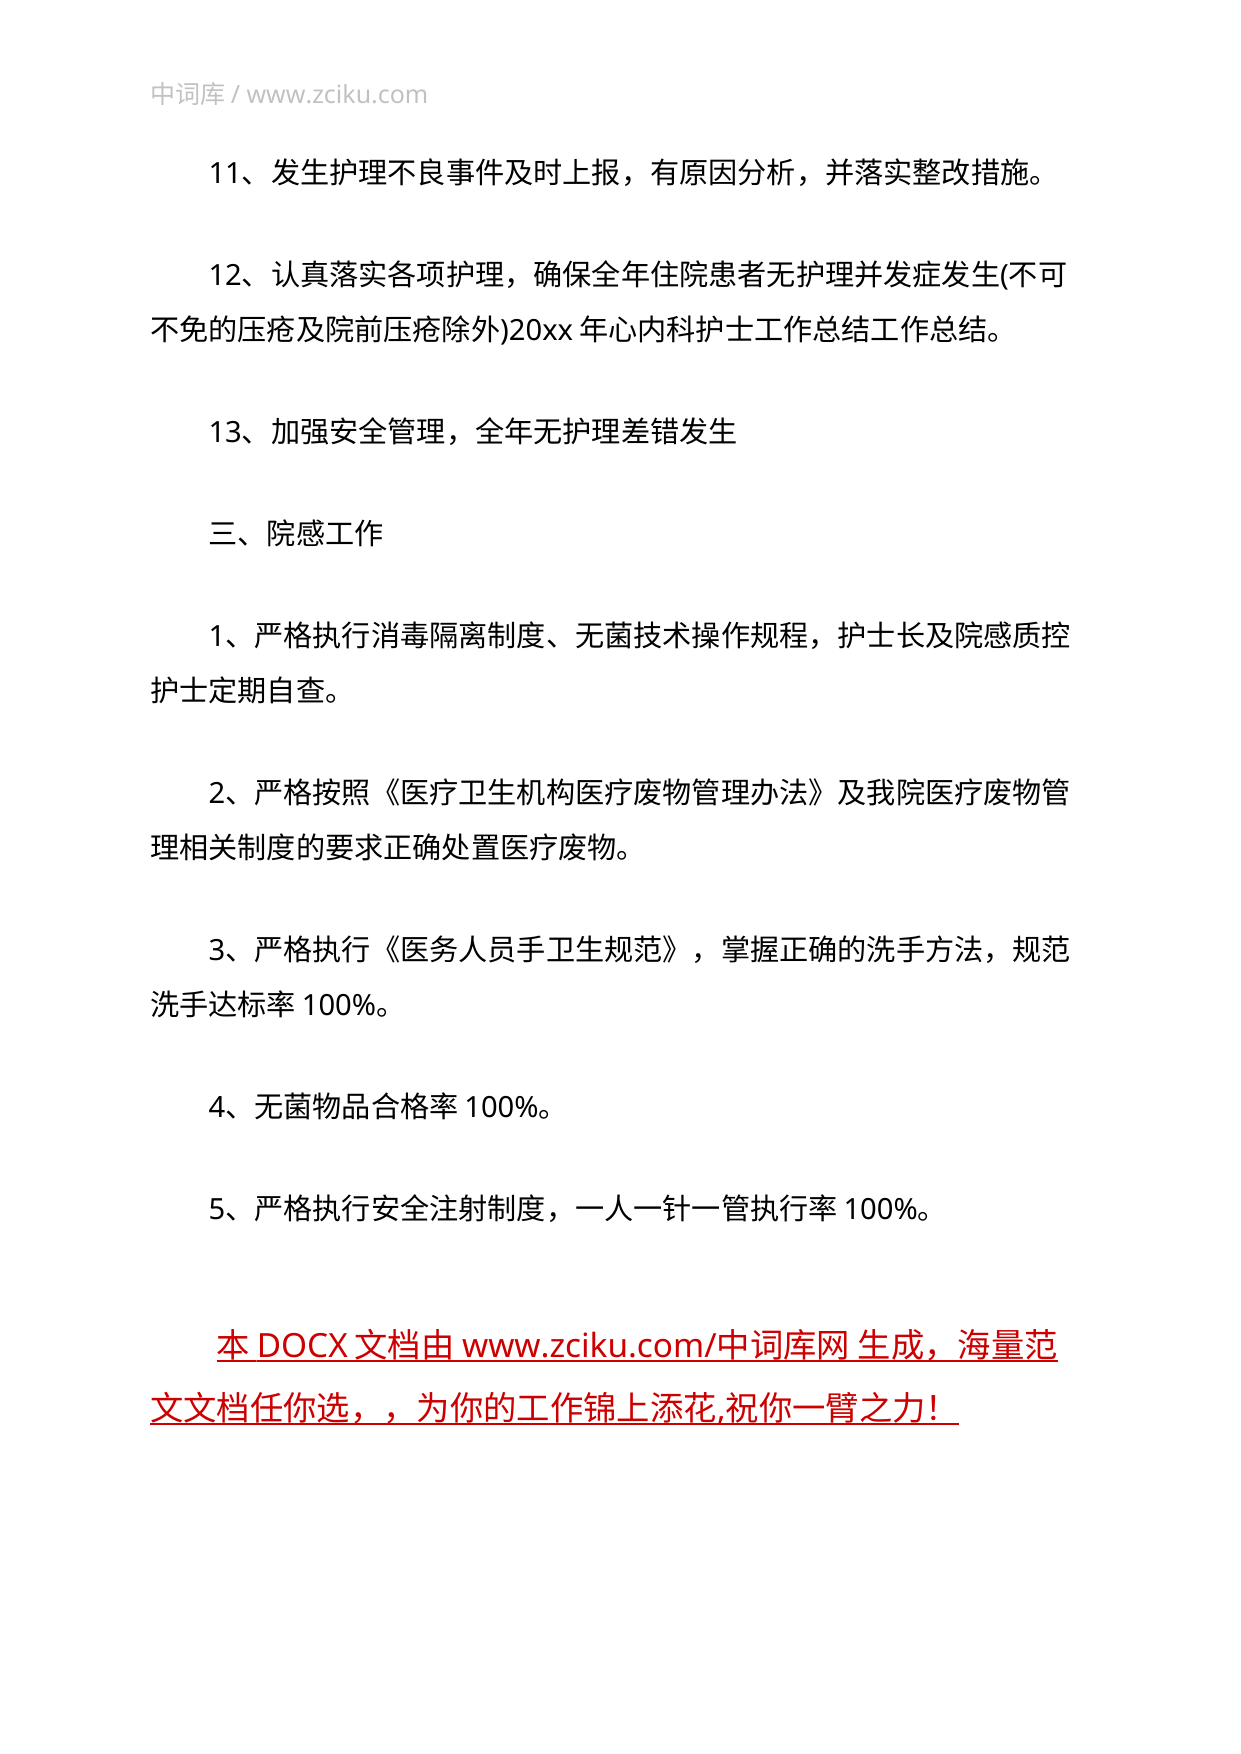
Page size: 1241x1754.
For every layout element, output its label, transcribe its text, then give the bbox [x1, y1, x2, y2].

text 11、发生护理不良事件及时上报，有原因分析，并落实整改措施。 [150, 150, 1090, 192]
text 2、严格按照《医疗卫生机构医疗废物管理办法》及我院医疗废物管理相关制度的要求正确处置医疗废物。 [150, 769, 1090, 867]
text 3、严格执行《医务人员手卫生规范》，掌握正确的洗手方法，规范洗手达标率100%。 [150, 926, 1090, 1024]
text 12、认真落实各项护理，确保全年住院患者无护理并发症发生(不可不免的压疮及院前压疮除外)20xx年心内科护士工作总结工作总结。 [150, 252, 1090, 349]
text 三、院感工作 [150, 511, 1090, 553]
text 1、严格执行消毒隔离制度、无菌技术操作规程，护士长及院感质控护士定期自查。 [150, 613, 1090, 710]
text 4、无菌物品合格率100%。 [150, 1083, 1090, 1126]
text 5、严格执行安全注射制度，一人一针一管执行率100%。 [150, 1185, 1090, 1228]
text 13、加强安全管理，全年无护理差错发生 [150, 409, 1090, 451]
text 本DOCX文档由 www.zciku.com/中词库网 生成，海量范文文档任你选，，为你的工作锦上添花,祝你一臂之力！ [150, 1318, 1090, 1430]
